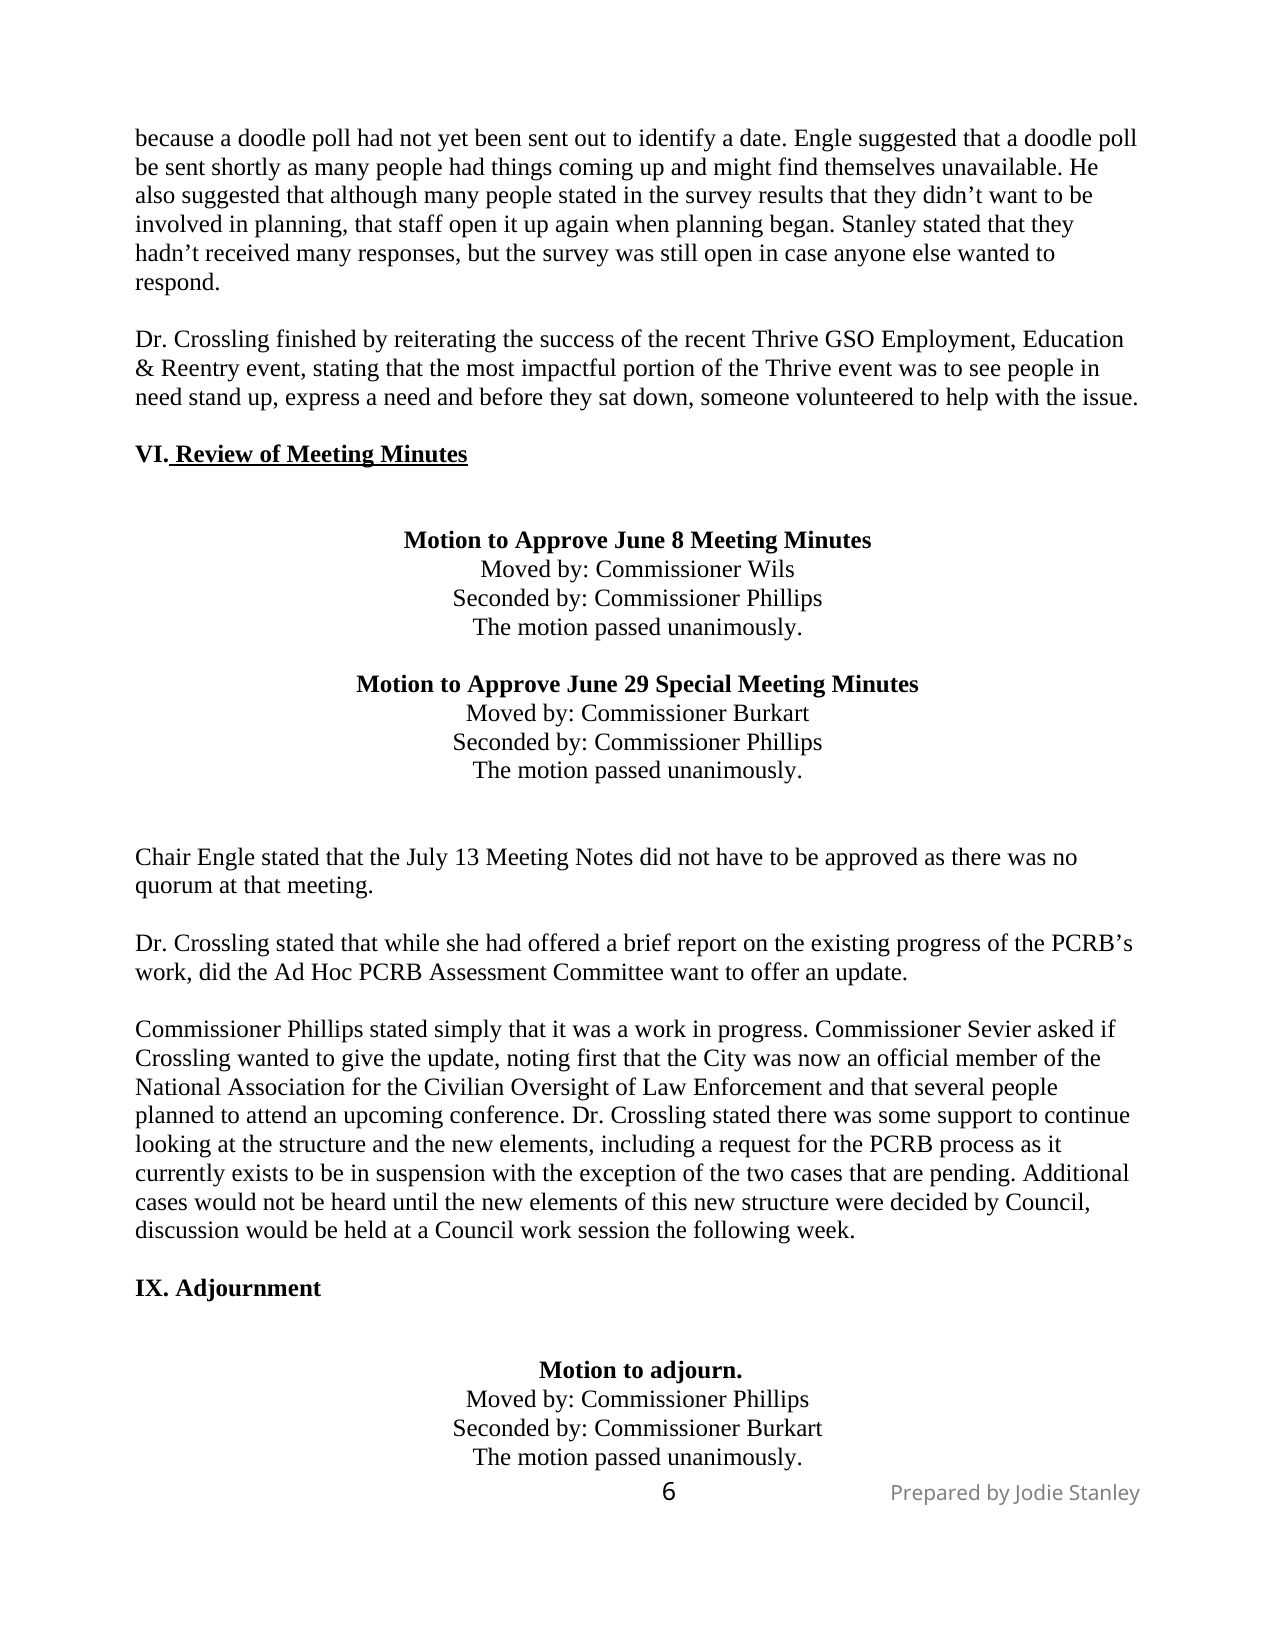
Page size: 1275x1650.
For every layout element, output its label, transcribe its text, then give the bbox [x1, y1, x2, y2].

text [135, 123, 1140, 295]
text Dr. Crossling finished by reiterating the success of the recent Thrive GSO Employment, Education & Reentry event, stating that the most impactful portion of the Thrive event was to see people in need stand up, express a need and before they sat down, someone volunteered to help with the issue. [135, 324, 1140, 410]
text Seconded by: Commissioner Phillips [135, 727, 1140, 755]
text Seconded by: Commissioner Burkart [135, 1413, 1140, 1442]
text Moved by: Commissioner Phillips [135, 1384, 1140, 1413]
text Motion to Approve June 8 Meeting Minutes [135, 525, 1140, 554]
text Moved by: Commissioner Burkart [135, 698, 1140, 727]
text Moved by: Commissioner Wils [135, 554, 1140, 583]
text Chair Engle stated that the July 13 Meeting Notes did not have to be approved as there was no quorum at that meeting. [135, 842, 1140, 899]
text The motion passed unanimously. [135, 612, 1140, 640]
text Commissioner Phillips stated simply that it was a work in progress. Commissioner Sevier asked if Crossling wanted to give the update, noting first that the City was now an official member of the National Association for the Civilian Oversight of Law Enforcement and that several people planned to attend an upcoming conference. Dr. Crossling stated there was some support to continue looking at the structure and the new elements, including a request for the PCRB process as it currently exists to be in suspension with the exception of the two cases that are pending. Additional cases would not be heard until the new elements of this new structure were decided by Council, discussion would be held at a Council work session the following week. [135, 1014, 1140, 1244]
text Seconded by: Commissioner Phillips [135, 583, 1140, 612]
text IX. Adjournment [135, 1273, 1140, 1302]
text Motion to Approve June 29 Special Meeting Minutes [135, 669, 1140, 698]
text Dr. Crossling stated that while she had offered a brief report on the existing progress of the PCRB’s work, did the Ad Hoc PCRB Assessment Committee want to offer an update. [135, 928, 1140, 985]
text The motion passed unanimously. [135, 1442, 1140, 1470]
text The motion passed unanimously. [135, 755, 1140, 784]
text VI. Review of Meeting Minutes [135, 439, 1140, 468]
text Motion to adjourn. [135, 1355, 1140, 1384]
